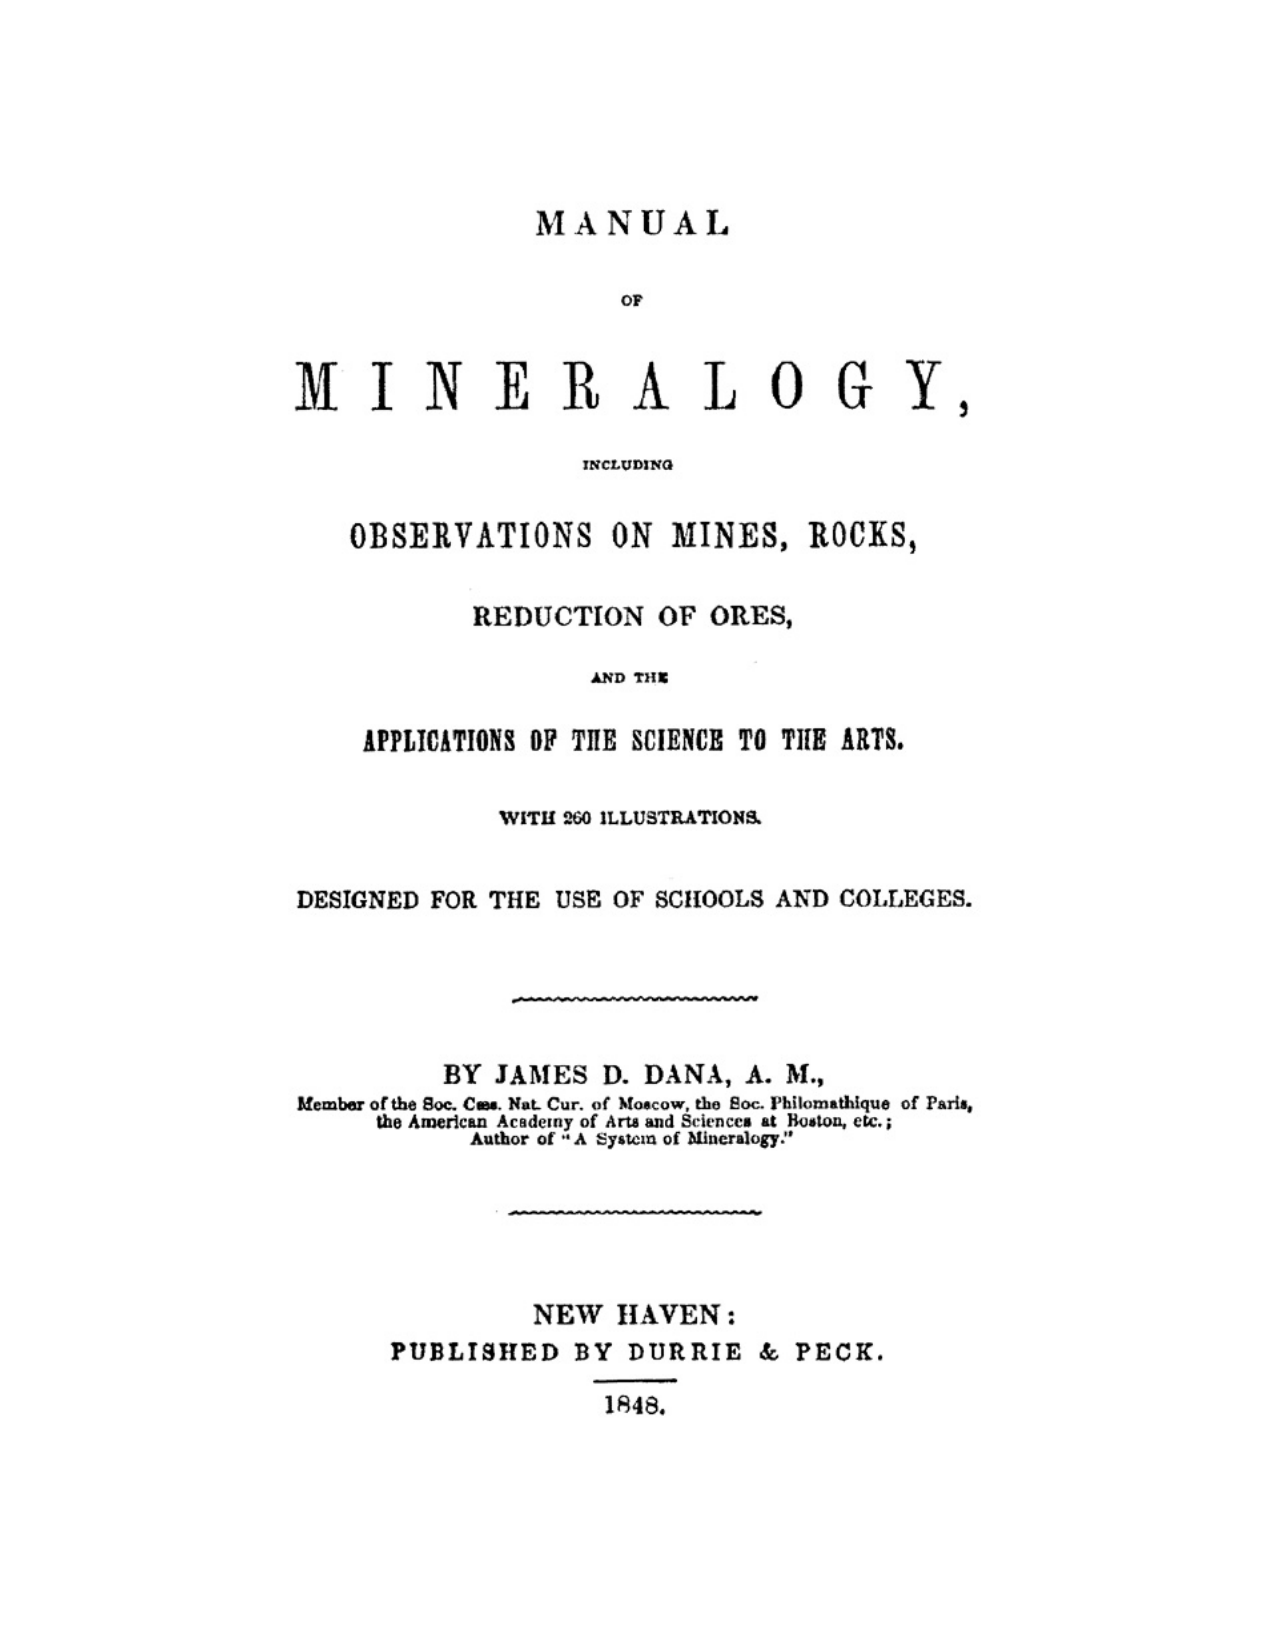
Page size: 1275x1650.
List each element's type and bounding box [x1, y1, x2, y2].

picture [150, 150, 1125, 1481]
